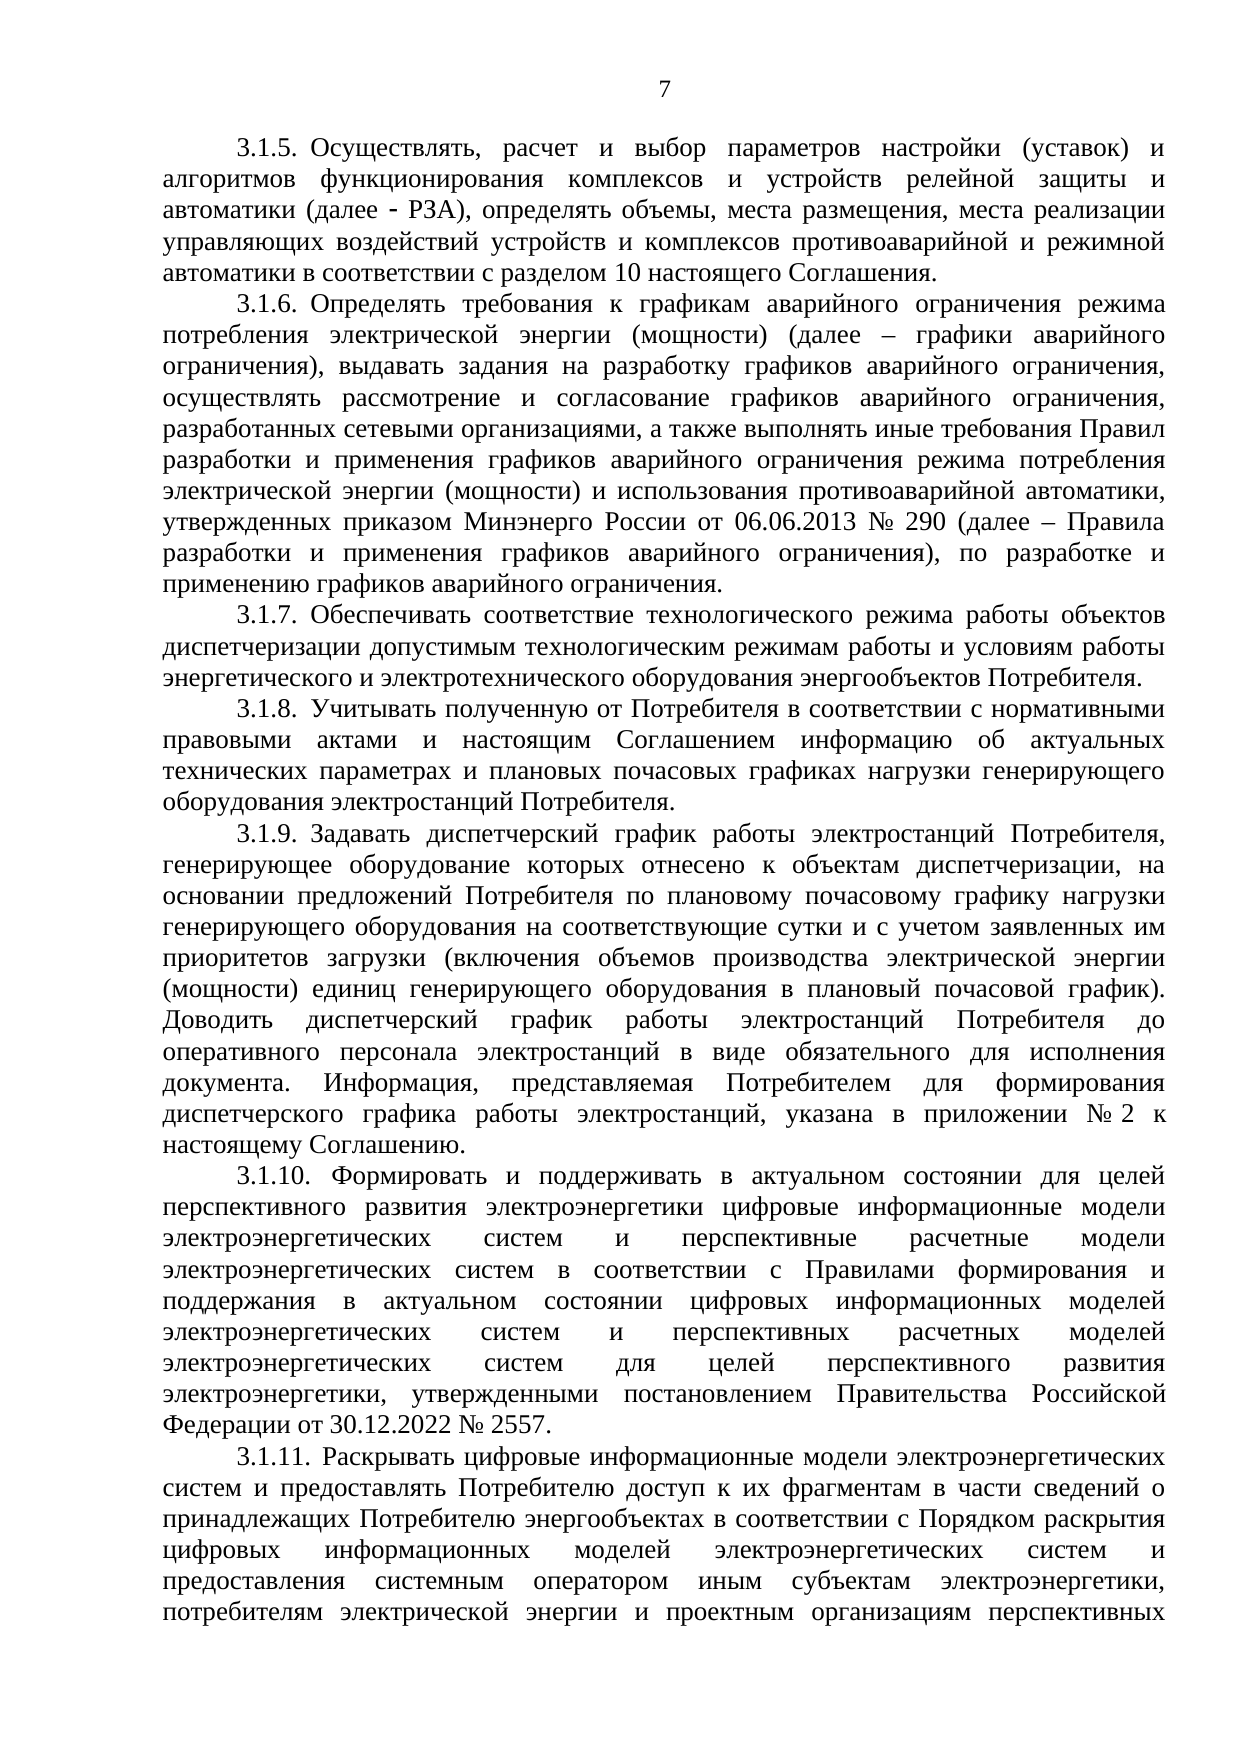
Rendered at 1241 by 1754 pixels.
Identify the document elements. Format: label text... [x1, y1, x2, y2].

list Учитывать полученную от Потребителя в соответствии с нормативными правовыми актами и настоящим Соглашением информацию об актуальных технических параметрах и плановых почасовых графиках нагрузки генерирующего оборудования электростанций Потребителя. [162, 692, 1166, 817]
list Определять требования к графикам аварийного ограничения режима потребления электрической энергии (мощности) (далее – графики аварийного ограничения), выдавать задания на разработку графиков аварийного ограничения, осуществлять рассмотрение и согласование графиков аварийного ограничения, разработанных сетевыми организациями, а также выполнять иные требования Правил разработки и применения графиков аварийного ограничения режима потребления электрической энергии (мощности) и использования противоаварийной автоматики, утвержденных приказом Минэнерго России от 06.06.2013 № 290 (далее – Правила разработки и применения графиков аварийного ограничения), по разработке и применению графиков аварийного ограничения. [162, 287, 1166, 599]
list Задавать диспетчерский график работы электростанций Потребителя, генерирующее оборудование которых отнесено к объектам диспетчеризации, на основании предложений Потребителя по плановому почасовому графику нагрузки генерирующего оборудования на соответствующие сутки и с учетом заявленных им приоритетов загрузки (включения объемов производства электрической энергии (мощности) единиц генерирующего оборудования в плановый почасовой график). Доводить диспетчерский график работы электростанций Потребителя до оперативного персонала электростанций в виде обязательного для исполнения документа. Информация, представляемая Потребителем для формирования диспетчерского графика работы электростанций, указана в приложении № 2 к настоящему Соглашению. [162, 817, 1166, 1159]
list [162, 1439, 1166, 1626]
list Обеспечивать соответствие технологического режима работы объектов диспетчеризации допустимым технологическим режимам работы и условиям работы энергетического и электротехнического оборудования энергообъектов Потребителя. [162, 599, 1166, 692]
list Формировать и поддерживать в актуальном состоянии для целей перспективного развития электроэнергетики цифровые информационные модели электроэнергетических систем и перспективные расчетные модели электроэнергетических систем в соответствии с Правилами формирования и поддержания в актуальном состоянии цифровых информационных моделей электроэнергетических систем и перспективных расчетных моделей электроэнергетических систем для целей перспективного развития электроэнергетики, утвержденными постановлением Правительства Российской Федерации от 30.12.2022 № 2557. [162, 1159, 1166, 1439]
list Осуществлять, расчет и выбор параметров настройки (уставок) и алгоритмов функционирования комплексов и устройств релейной защиты и автоматики (далее РЗА), определять объемы, места размещения, места реализации управляющих воздействий устройств и комплексов противоаварийной и режимной автоматики в соответствии с разделом 10 настоящего Соглашения. [162, 131, 1166, 287]
